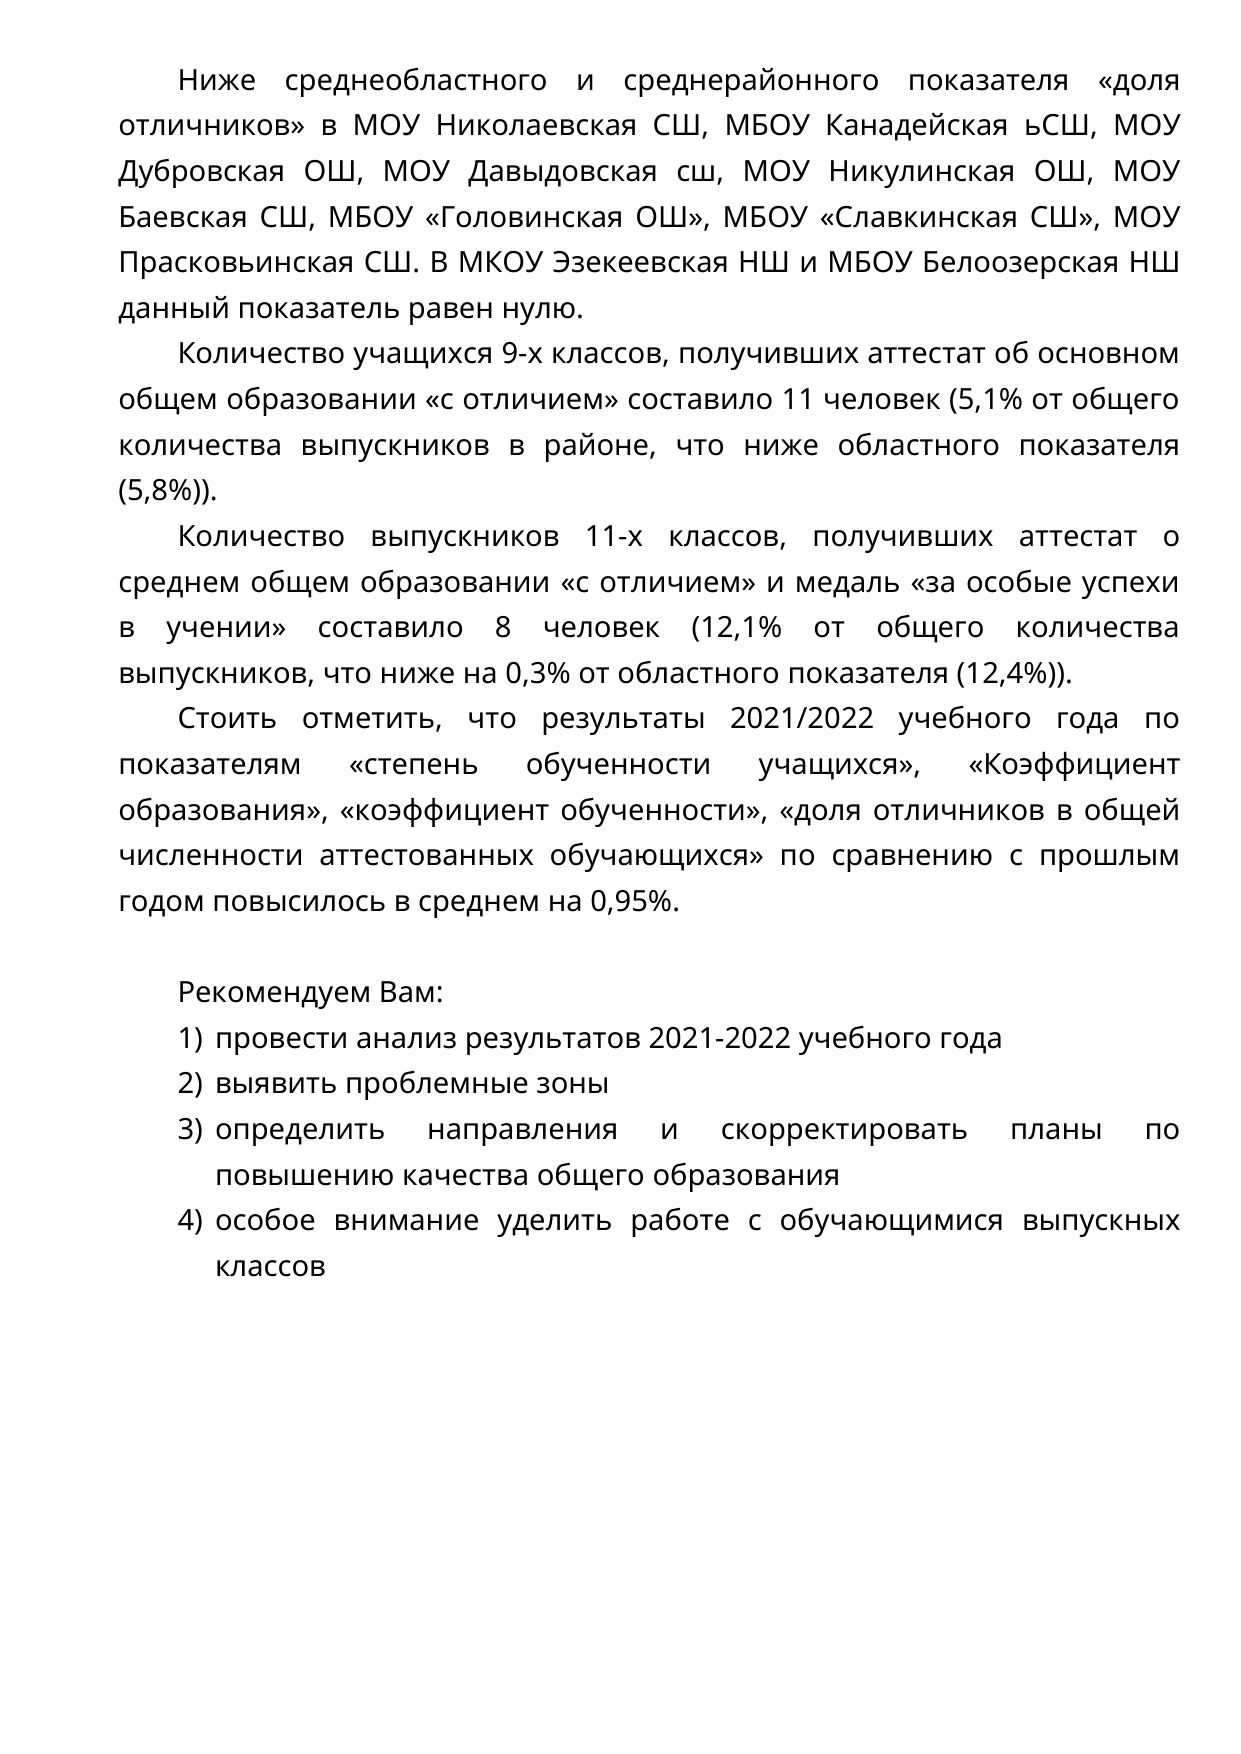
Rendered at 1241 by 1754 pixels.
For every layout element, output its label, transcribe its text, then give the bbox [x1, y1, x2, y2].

list особое внимание уделить работе с обучающимися выпускных классов [177, 1200, 1181, 1285]
list выявить проблемные зоны [177, 1063, 1181, 1102]
text Стоить отметить, что результаты 2021/2022 учебного года по показателям «степень обученности учащихся», «Коэффициент образования», «коэффициент обученности», «доля отличников в общей численности аттестованных обучающихся» по сравнению с прошлым годом повысилось в среднем на 0,95%. [118, 698, 1181, 920]
text Количество учащихся 9-х классов, получивших аттестат об основном общем образовании «с отличием» составило 11 человек (5,1% от общего количества выпускников в районе, что ниже областного показателя (5,8%)). [118, 333, 1181, 509]
text Ниже среднеобластного и среднерайонного показателя «доля отличников» в МОУ Николаевская СШ, МБОУ Канадейская ьСШ, МОУ Дубровская ОШ, МОУ Давыдовская сш, МОУ Никулинская ОШ, МОУ Баевская СШ, МБОУ «Головинская ОШ», МБОУ «Славкинская СШ», МОУ Прасковьинская СШ. В МКОУ Эзекеевская НШ и МБОУ Белоозерская НШ данный показатель равен нулю. [118, 59, 1181, 327]
text Количество выпускников 11-х классов, получивших аттестат о среднем общем образовании «с отличием» и медаль «за особые успехи в учении» составило 8 человек (12,1% от общего количества выпускников, что ниже на 0,3% от областного показателя (12,4%)). [118, 515, 1181, 692]
text Рекомендуем Вам: [118, 972, 1181, 1011]
list определить направления и скорректировать планы по повышению качества общего образования [177, 1108, 1181, 1194]
list провести анализ результатов 2021-2022 учебного года [177, 1017, 1181, 1057]
